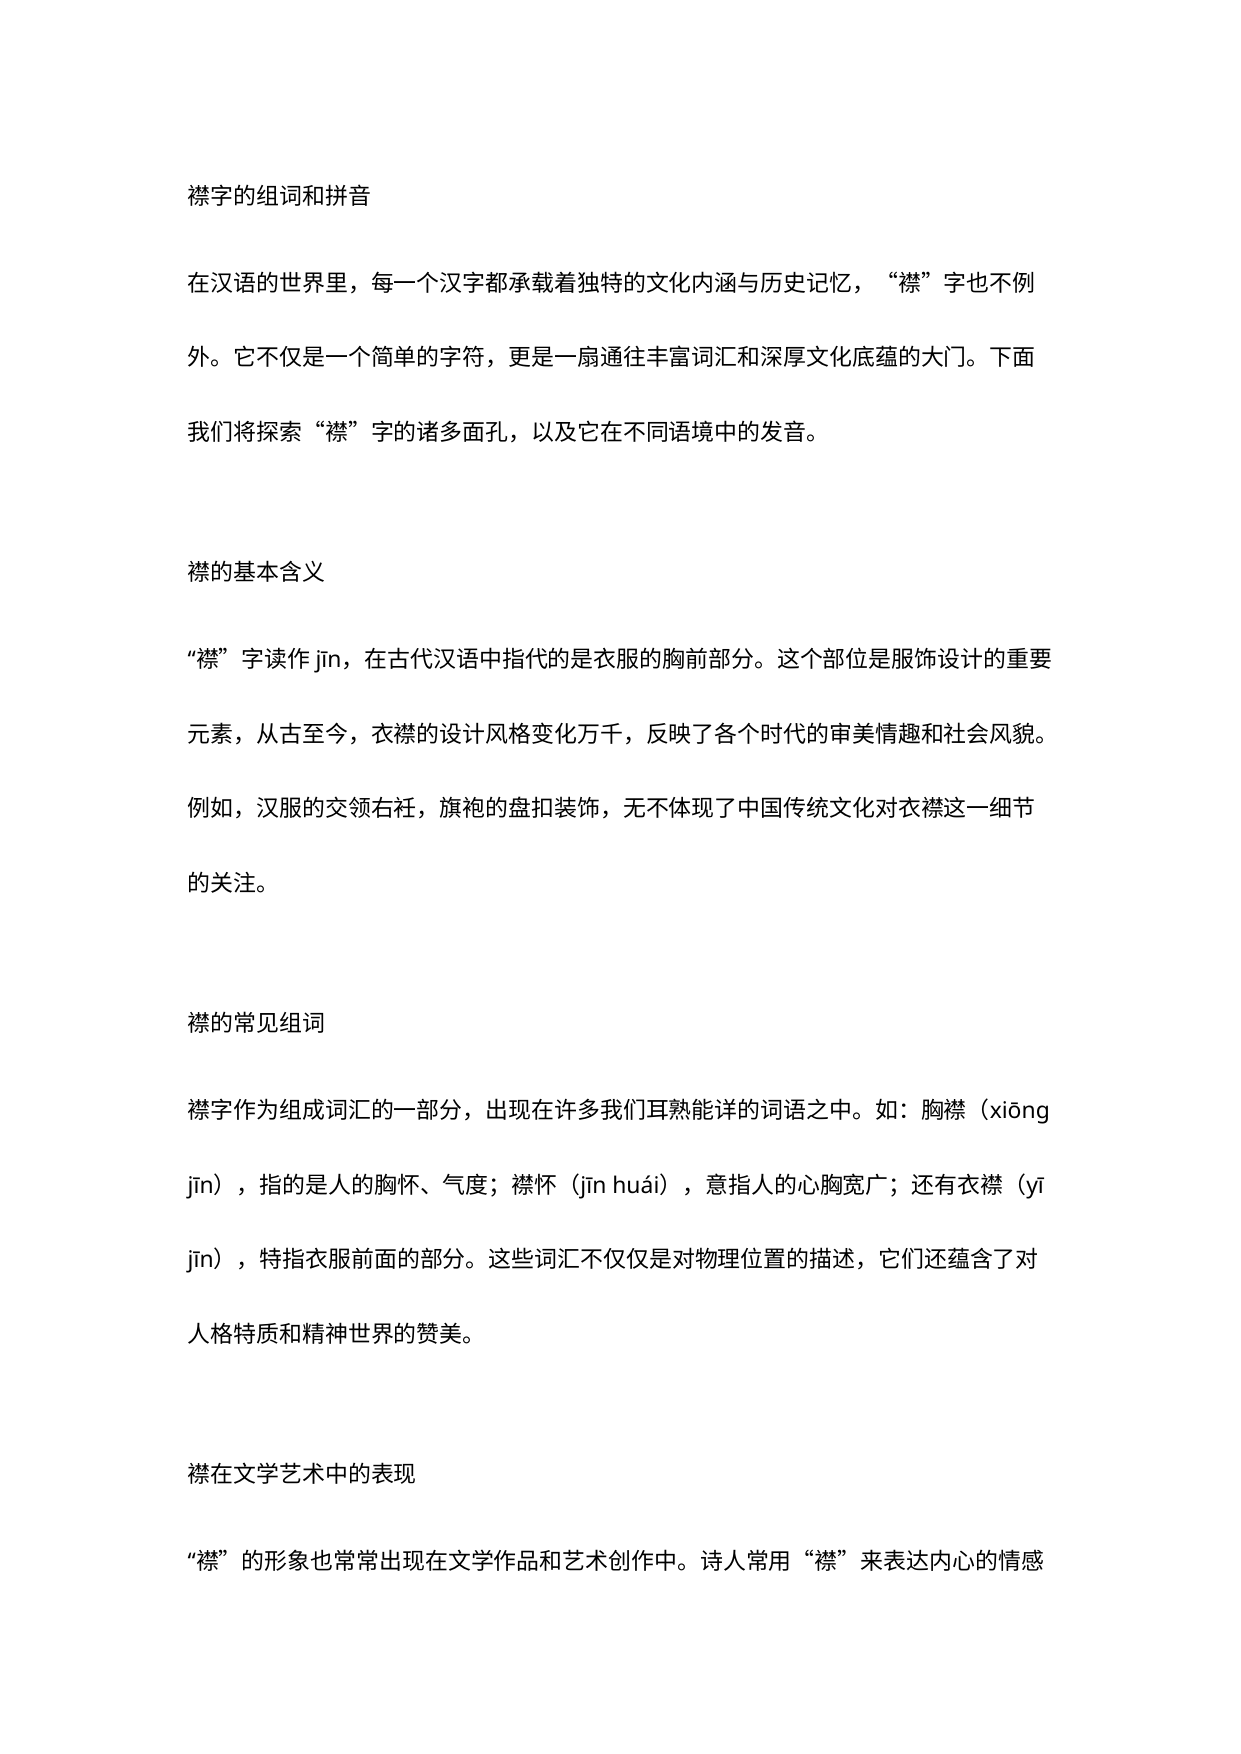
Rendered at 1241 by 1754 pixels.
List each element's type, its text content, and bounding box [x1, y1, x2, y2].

text 在汉语的世界里，每一个汉字都承载着独特的文化内涵与历史记忆，“襟”字也不例外。它不仅是一个简单的字符，更是一扇通往丰富词汇和深厚文化底蕴的大门。下面我们将探索“襟”字的诸多面孔，以及它在不同语境中的发音。 [187, 248, 1053, 463]
text 襟的基本含义 [187, 538, 1053, 603]
text 襟的常见组词 [187, 989, 1053, 1054]
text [187, 1527, 1053, 1592]
text 襟在文学艺术中的表现 [187, 1440, 1053, 1505]
text 襟字的组词和拼音 [187, 162, 1053, 227]
text “襟”字读作 jīn，在古代汉语中指代的是衣服的胸前部分。这个部位是服饰设计的重要元素，从古至今，衣襟的设计风格变化万千，反映了各个时代的审美情趣和社会风貌。例如，汉服的交领右衽，旗袍的盘扣装饰，无不体现了中国传统文化对衣襟这一细节的关注。 [187, 625, 1053, 914]
text 襟字作为组成词汇的一部分，出现在许多我们耳熟能详的词语之中。如：胸襟（xiōng jīn），指的是人的胸怀、气度；襟怀（jīn huái），意指人的心胸宽广；还有衣襟（yī jīn），特指衣服前面的部分。这些词汇不仅仅是对物理位置的描述，它们还蕴含了对人格特质和精神世界的赞美。 [187, 1076, 1053, 1365]
